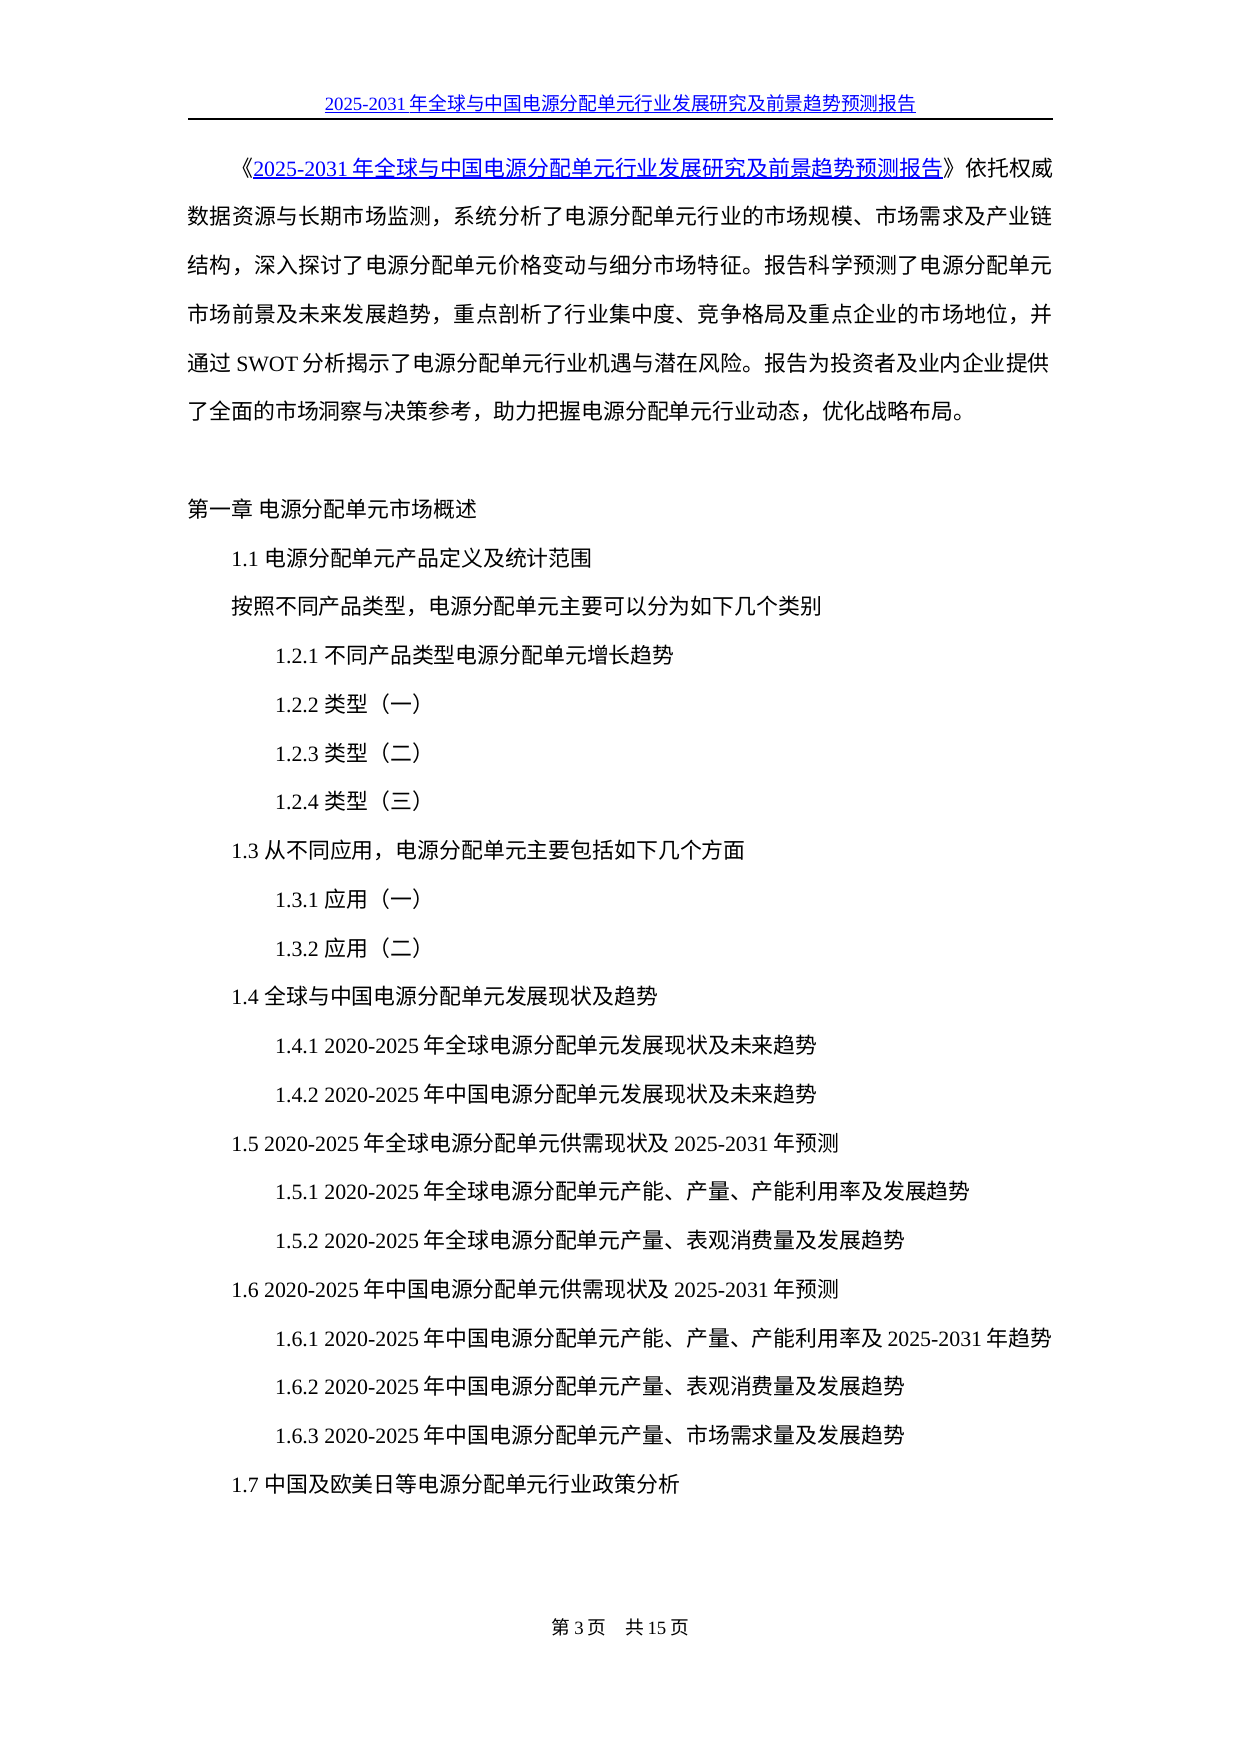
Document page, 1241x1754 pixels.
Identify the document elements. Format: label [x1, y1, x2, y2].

text [187, 150, 1053, 1499]
